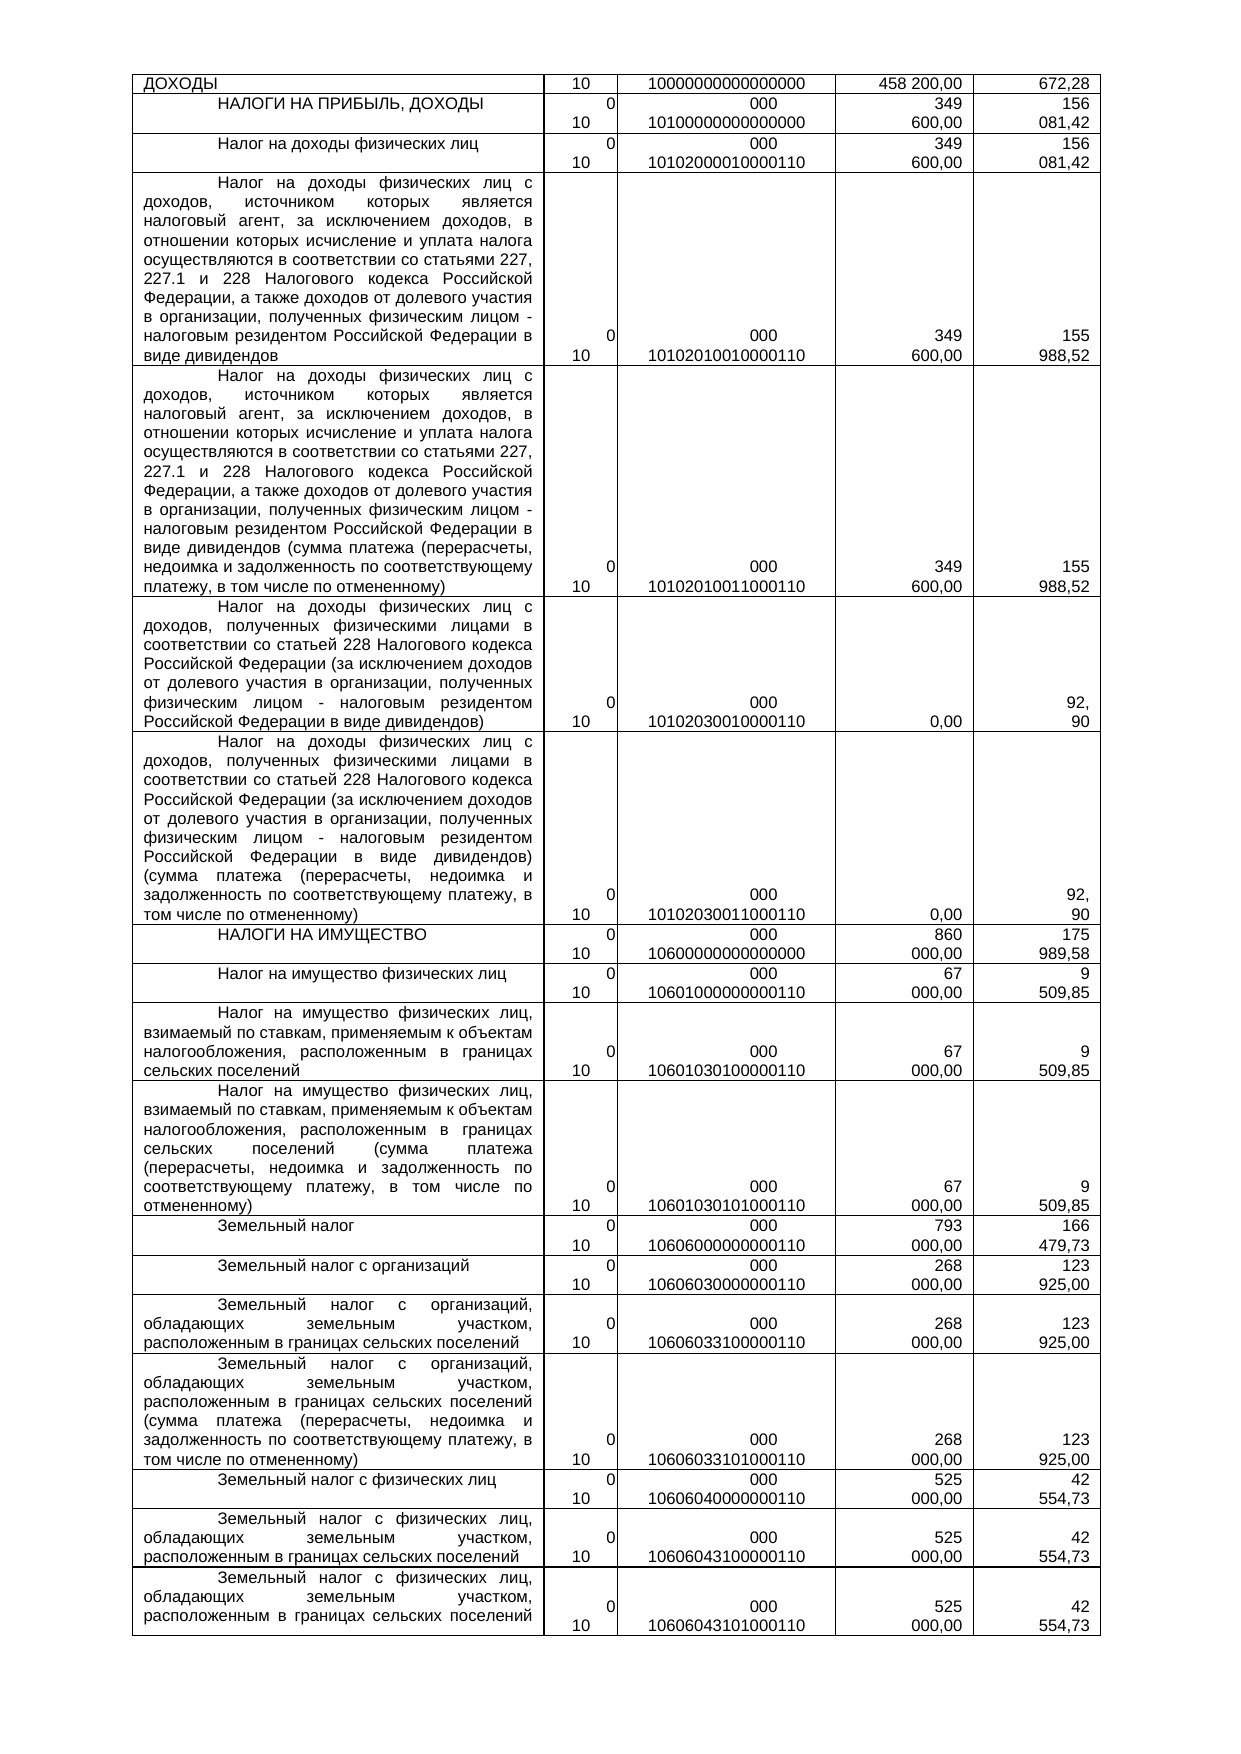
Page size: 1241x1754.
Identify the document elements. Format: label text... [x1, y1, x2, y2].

table_cell Земельный налог [133, 1216, 543, 1254]
table_cell Налог на доходы физических лиц с доходов, источником которых является налоговый агент, за исключением доходов, в отношении которых исчисление и уплата налога осуществляются в соответствии со статьями 227, 227.1 и 228 Налогового кодекса Российской Федерации, а также доходов от долевого участия в организации, полученных физическим лицом - налоговым резидентом Российской Федерации в виде дивидендов [133, 173, 543, 364]
table_cell 010 [545, 173, 617, 364]
table_cell 010 [545, 1295, 617, 1352]
table_cell 000 10600000000000000 [618, 925, 835, 963]
table_cell Земельный налог с организаций [133, 1256, 543, 1294]
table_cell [133, 75, 543, 93]
table_cell 000 10601030100000110 [618, 1003, 835, 1080]
table_cell 349 600,00 [836, 366, 973, 596]
table_cell 525 000,00 [836, 1470, 973, 1508]
table_cell 9 509,85 [974, 964, 1100, 1002]
table_cell 42 554,73 [974, 1568, 1100, 1635]
table_cell 010 [545, 1256, 617, 1294]
table_cell Налог на имущество физических лиц [133, 964, 543, 1002]
table_cell 000 10102000010000110 [618, 134, 835, 172]
table_cell 010 [545, 1568, 617, 1635]
table_cell 000 10102010010000110 [618, 173, 835, 364]
table_cell Земельный налог с физических лиц [133, 1470, 543, 1508]
table_cell 0,00 [836, 732, 973, 923]
table_cell Налог на имущество физических лиц, взимаемый по ставкам, применяемым к объектам налогообложения, расположенным в границах сельских поселений [133, 1003, 543, 1080]
table_cell 422 672,28 [974, 75, 1100, 93]
table_cell 156 081,42 [974, 94, 1100, 132]
table_cell 1 458 200,00 [836, 75, 973, 93]
table_cell 123 925,00 [974, 1354, 1100, 1468]
table_cell 67 000,00 [836, 964, 973, 1002]
table_cell 000 10606040000000110 [618, 1470, 835, 1508]
table_cell Налог на доходы физических лиц с доходов, полученных физическими лицами в соответствии со статьей 228 Налогового кодекса Российской Федерации (за исключением доходов от долевого участия в организации, полученных физическим лицом - налоговым резидентом Российской Федерации в виде дивидендов) [133, 597, 543, 731]
table_cell 9 509,85 [974, 1081, 1100, 1215]
table_cell 010 [545, 1081, 617, 1215]
table_cell Налог на доходы физических лиц с доходов, полученных физическими лицами в соответствии со статьей 228 Налогового кодекса Российской Федерации (за исключением доходов от долевого участия в организации, полученных физическим лицом - налоговым резидентом Российской Федерации в виде дивидендов) (сумма платежа (перерасчеты, недоимка и задолженность по соответствующему платежу, в том числе по отмененному) [133, 732, 543, 923]
table_cell 268 000,00 [836, 1295, 973, 1352]
table_cell 000 10606033101000110 [618, 1354, 835, 1468]
table_cell 156 081,42 [974, 134, 1100, 172]
table_cell 010 [545, 925, 617, 963]
table_cell 010 [545, 1470, 617, 1508]
table_cell 010 [545, 1216, 617, 1254]
table_cell 92,90 [974, 732, 1100, 923]
table_cell 0,00 [836, 597, 973, 731]
table_cell 793 000,00 [836, 1216, 973, 1254]
table_cell 000 10606043100000110 [618, 1509, 835, 1566]
table_cell НАЛОГИ НА ПРИБЫЛЬ, ДОХОДЫ [133, 94, 543, 132]
table_cell 9 509,85 [974, 1003, 1100, 1080]
table_cell 010 [545, 732, 617, 923]
table_cell 010 [545, 75, 617, 93]
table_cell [133, 1568, 543, 1635]
table_cell 010 [545, 964, 617, 1002]
table_cell Налог на имущество физических лиц, взимаемый по ставкам, применяемым к объектам налогообложения, расположенным в границах сельских поселений (сумма платежа (перерасчеты, недоимка и задолженность по соответствующему платежу, в том числе по отмененному) [133, 1081, 543, 1215]
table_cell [618, 75, 835, 93]
table_cell 000 10606030000000110 [618, 1256, 835, 1294]
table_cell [618, 1568, 835, 1635]
table_cell 010 [545, 1003, 617, 1080]
table_cell 42 554,73 [974, 1470, 1100, 1508]
table_cell 860 000,00 [836, 925, 973, 963]
table_cell 92,90 [974, 597, 1100, 731]
table_cell 268 000,00 [836, 1256, 973, 1294]
table_cell 175 989,58 [974, 925, 1100, 963]
table_cell 000 10606033100000110 [618, 1295, 835, 1352]
table_cell 000 10100000000000000 [618, 94, 835, 132]
table_cell 525 000,00 [836, 1568, 973, 1635]
table_cell 268 000,00 [836, 1354, 973, 1468]
table_cell 000 10102030011000110 [618, 732, 835, 923]
table_cell 349 600,00 [836, 94, 973, 132]
table_cell 349 600,00 [836, 173, 973, 364]
table_cell Налог на доходы физических лиц с доходов, источником которых является налоговый агент, за исключением доходов, в отношении которых исчисление и уплата налога осуществляются в соответствии со статьями 227, 227.1 и 228 Налогового кодекса Российской Федерации, а также доходов от долевого участия в организации, полученных физическим лицом - налоговым резидентом Российской Федерации в виде дивидендов (сумма платежа (перерасчеты, недоимка и задолженность по соответствующему платежу, в том числе по отмененному) [133, 366, 543, 596]
table_cell 67 000,00 [836, 1081, 973, 1215]
table_cell 010 [545, 366, 617, 596]
table_cell 000 10601000000000110 [618, 964, 835, 1002]
table_cell 000 10601030101000110 [618, 1081, 835, 1215]
table_cell 67 000,00 [836, 1003, 973, 1080]
table_cell 000 10606000000000110 [618, 1216, 835, 1254]
table_cell Земельный налог с физических лиц, обладающих земельным участком, расположенным в границах сельских поселений [133, 1509, 543, 1566]
table_cell 123 925,00 [974, 1256, 1100, 1294]
table_cell 010 [545, 134, 617, 172]
table_cell Земельный налог с организаций, обладающих земельным участком, расположенным в границах сельских поселений [133, 1295, 543, 1352]
table_cell 525 000,00 [836, 1509, 973, 1566]
table_cell 010 [545, 1509, 617, 1566]
table_cell 166 479,73 [974, 1216, 1100, 1254]
table_cell 42 554,73 [974, 1509, 1100, 1566]
table_cell 010 [545, 597, 617, 731]
table_cell 123 925,00 [974, 1295, 1100, 1352]
table_cell Земельный налог с организаций, обладающих земельным участком, расположенным в границах сельских поселений (сумма платежа (перерасчеты, недоимка и задолженность по соответствующему платежу, в том числе по отмененному) [133, 1354, 543, 1468]
table_cell 010 [545, 94, 617, 132]
table_cell 155 988,52 [974, 173, 1100, 364]
table_cell Налог на доходы физических лиц [133, 134, 543, 172]
table_cell 000 10102010011000110 [618, 366, 835, 596]
table_cell 000 10102030010000110 [618, 597, 835, 731]
table_cell 349 600,00 [836, 134, 973, 172]
table_cell НАЛОГИ НА ИМУЩЕСТВО [133, 925, 543, 963]
table_cell 010 [545, 1354, 617, 1468]
table_cell 155 988,52 [974, 366, 1100, 596]
